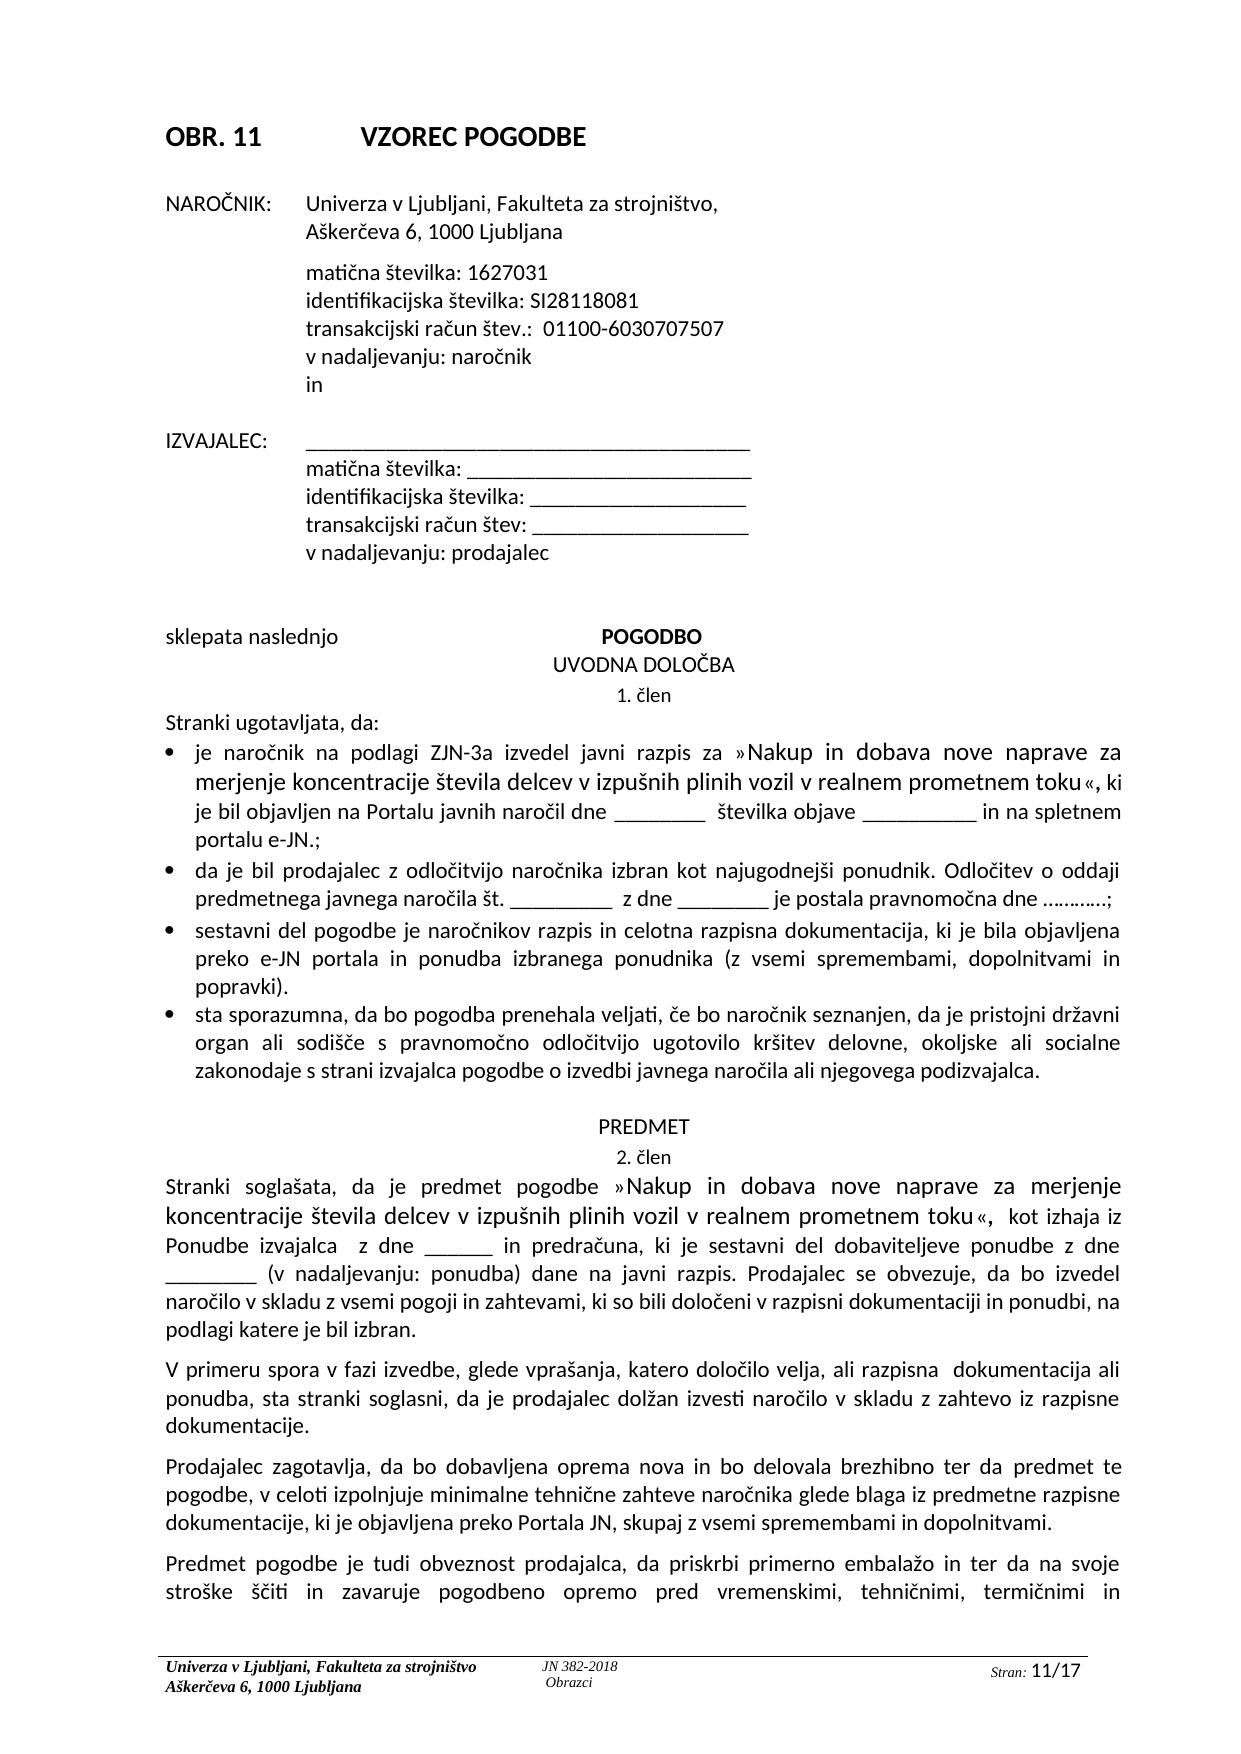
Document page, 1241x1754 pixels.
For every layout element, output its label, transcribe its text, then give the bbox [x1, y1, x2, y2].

text 2. člen [165, 1144, 1122, 1170]
table_cell _______________________________________ matična številka: _________________________ identifikacijska številka: ___________________ transakcijski račun štev: ___________________ v nadaljevanju: prodajalec [298, 426, 1088, 622]
text 1. člen [165, 682, 1122, 708]
list da je bil prodajalec z odločitvijo naročnika izbran kot najugodnejši ponudnik. Odločitev o oddaji predmetnega javnega naročila št. _________ z dne ________ je postala pravnomočna dne …………; [165, 857, 1122, 913]
list sklepata naslednjo POGODBO [165, 622, 1122, 650]
text PREDMET [165, 1112, 1122, 1140]
list je naročnik na podlagi ZJN-3a izvedel javni razpis za »Nakup in dobava nove naprave za merjenje koncentracije števila delcev v izpušnih plinih vozil v realnem prometnem toku«, ki je bil objavljen na Portalu javnih naročil dne ________ številka objave __________ in na spletnem portalu e-JN.; [165, 736, 1122, 853]
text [165, 1549, 1122, 1605]
list sestavni del pogodbe je naročnikov razpis in celotna razpisna dokumentacija, ki je bila objavljena preko e-JN portala in ponudba izbranega ponudnika (z vsemi spremembami, dopolnitvami in popravki). [165, 916, 1122, 1000]
table_header Univerza v Ljubljani, Fakulteta za strojništvo, Aškerčeva 6, 1000 Ljubljana matična številka: 1627031 identifikacijska številka: SI28118081 transakcijski račun štev.: 01100-6030707507 v nadaljevanju: naročnik in [298, 189, 1088, 426]
table_cell IZVAJALEC: [158, 426, 298, 622]
list sta sporazumna, da bo pogodba prenehala veljati, če bo naročnik seznanjen, da je pristojni državni organ ali sodišče s pravnomočno odločitvijo ugotovilo kršitev delovne, okoljske ali socialne zakonodaje s strani izvajalca pogodbe o izvedbi javnega naročila ali njegovega podizvajalca. [165, 1000, 1122, 1084]
text Stranki ugotavljata, da: [165, 708, 1122, 736]
text Prodajalec zagotavlja, da bo dobavljena oprema nova in bo delovala brezhibno ter da predmet te pogodbe, v celoti izpolnjuje minimalne tehnične zahteve naročnika glede blaga iz predmetne razpisne dokumentacije, ki je objavljena preko Portala JN, skupaj z vsemi spremembami in dopolnitvami. [165, 1452, 1122, 1536]
table_header NAROČNIK: [158, 189, 298, 426]
text UVODNA DOLOČBA [165, 650, 1122, 678]
text V primeru spora v fazi izvedbe, glede vprašanja, katero določilo velja, ali razpisna dokumentacija ali ponudba, sta stranki soglasni, da je prodajalec dolžan izvesti naročilo v skladu z zahtevo iz razpisne dokumentacije. [165, 1356, 1122, 1440]
text OBR. 11 VZOREC POGODBE [165, 118, 1122, 154]
text Stranki soglašata, da je predmet pogodbe »Nakup in dobava nove naprave za merjenje koncentracije števila delcev v izpušnih plinih vozil v realnem prometnem toku«, kot izhaja iz Ponudbe izvajalca z dne ______ in predračuna, ki je sestavni del dobaviteljeve ponudbe z dne ________ (v nadaljevanju: ponudba) dane na javni razpis. Prodajalec se obvezuje, da bo izvedel naročilo v skladu z vsemi pogoji in zahtevami, ki so bili določeni v razpisni dokumentaciji in ponudbi, na podlagi katere je bil izbran. [165, 1170, 1122, 1343]
